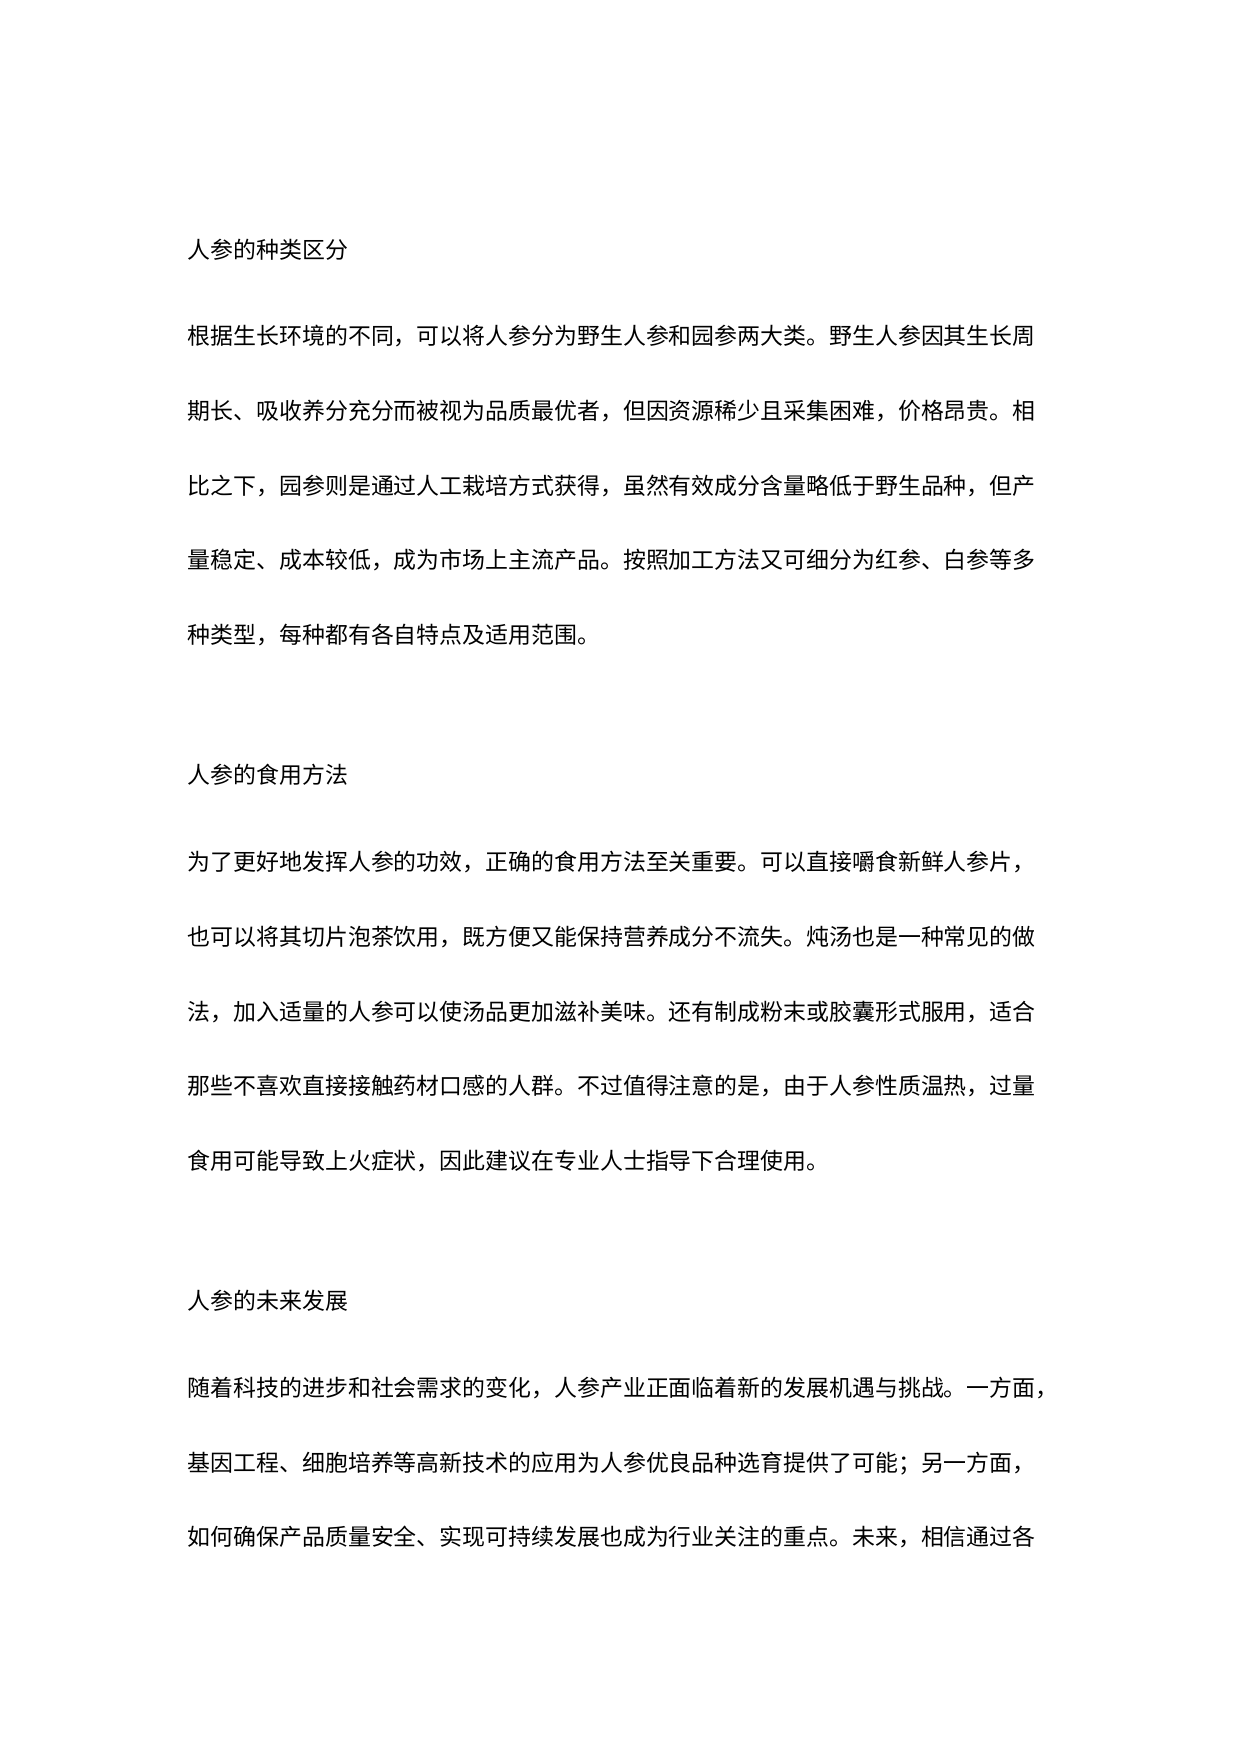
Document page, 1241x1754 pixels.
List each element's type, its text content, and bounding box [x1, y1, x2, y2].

text 人参的种类区分 [187, 216, 1053, 281]
text 为了更好地发挥人参的功效，正确的食用方法至关重要。可以直接嚼食新鲜人参片，也可以将其切片泡茶饮用，既方便又能保持营养成分不流失。炖汤也是一种常见的做法，加入适量的人参可以使汤品更加滋补美味。还有制成粉末或胶囊形式服用，适合那些不喜欢直接接触药材口感的人群。不过值得注意的是，由于人参性质温热，过量食用可能导致上火症状，因此建议在专业人士指导下合理使用。 [187, 828, 1053, 1192]
text 根据生长环境的不同，可以将人参分为野生人参和园参两大类。野生人参因其生长周期长、吸收养分充分而被视为品质最优者，但因资源稀少且采集困难，价格昂贵。相比之下，园参则是通过人工栽培方式获得，虽然有效成分含量略低于野生品种，但产量稳定、成本较低，成为市场上主流产品。按照加工方法又可细分为红参、白参等多种类型，每种都有各自特点及适用范围。 [187, 302, 1053, 666]
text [187, 1354, 1053, 1568]
text 人参的未来发展 [187, 1267, 1053, 1332]
text 人参的食用方法 [187, 742, 1053, 807]
